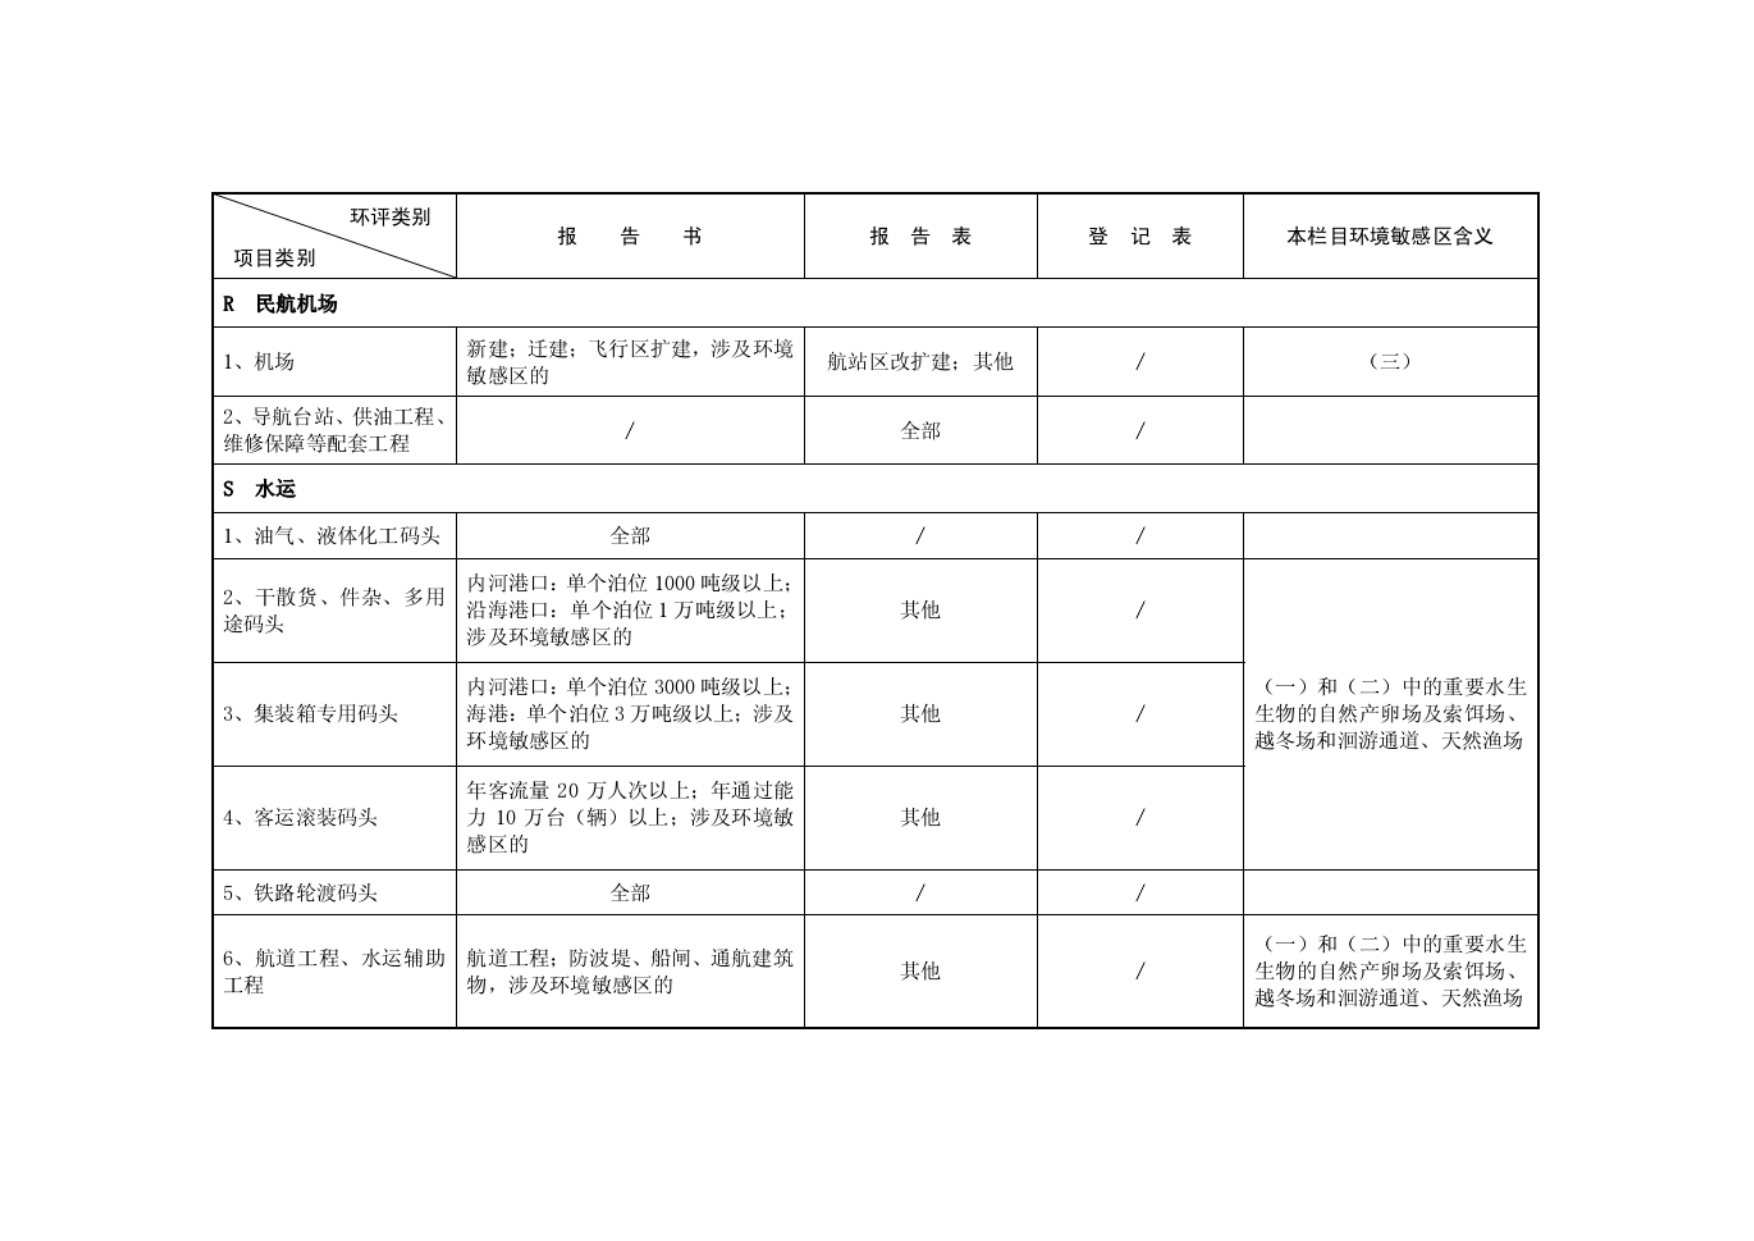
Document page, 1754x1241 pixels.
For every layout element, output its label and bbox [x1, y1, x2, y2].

picture [209, 187, 1545, 1032]
